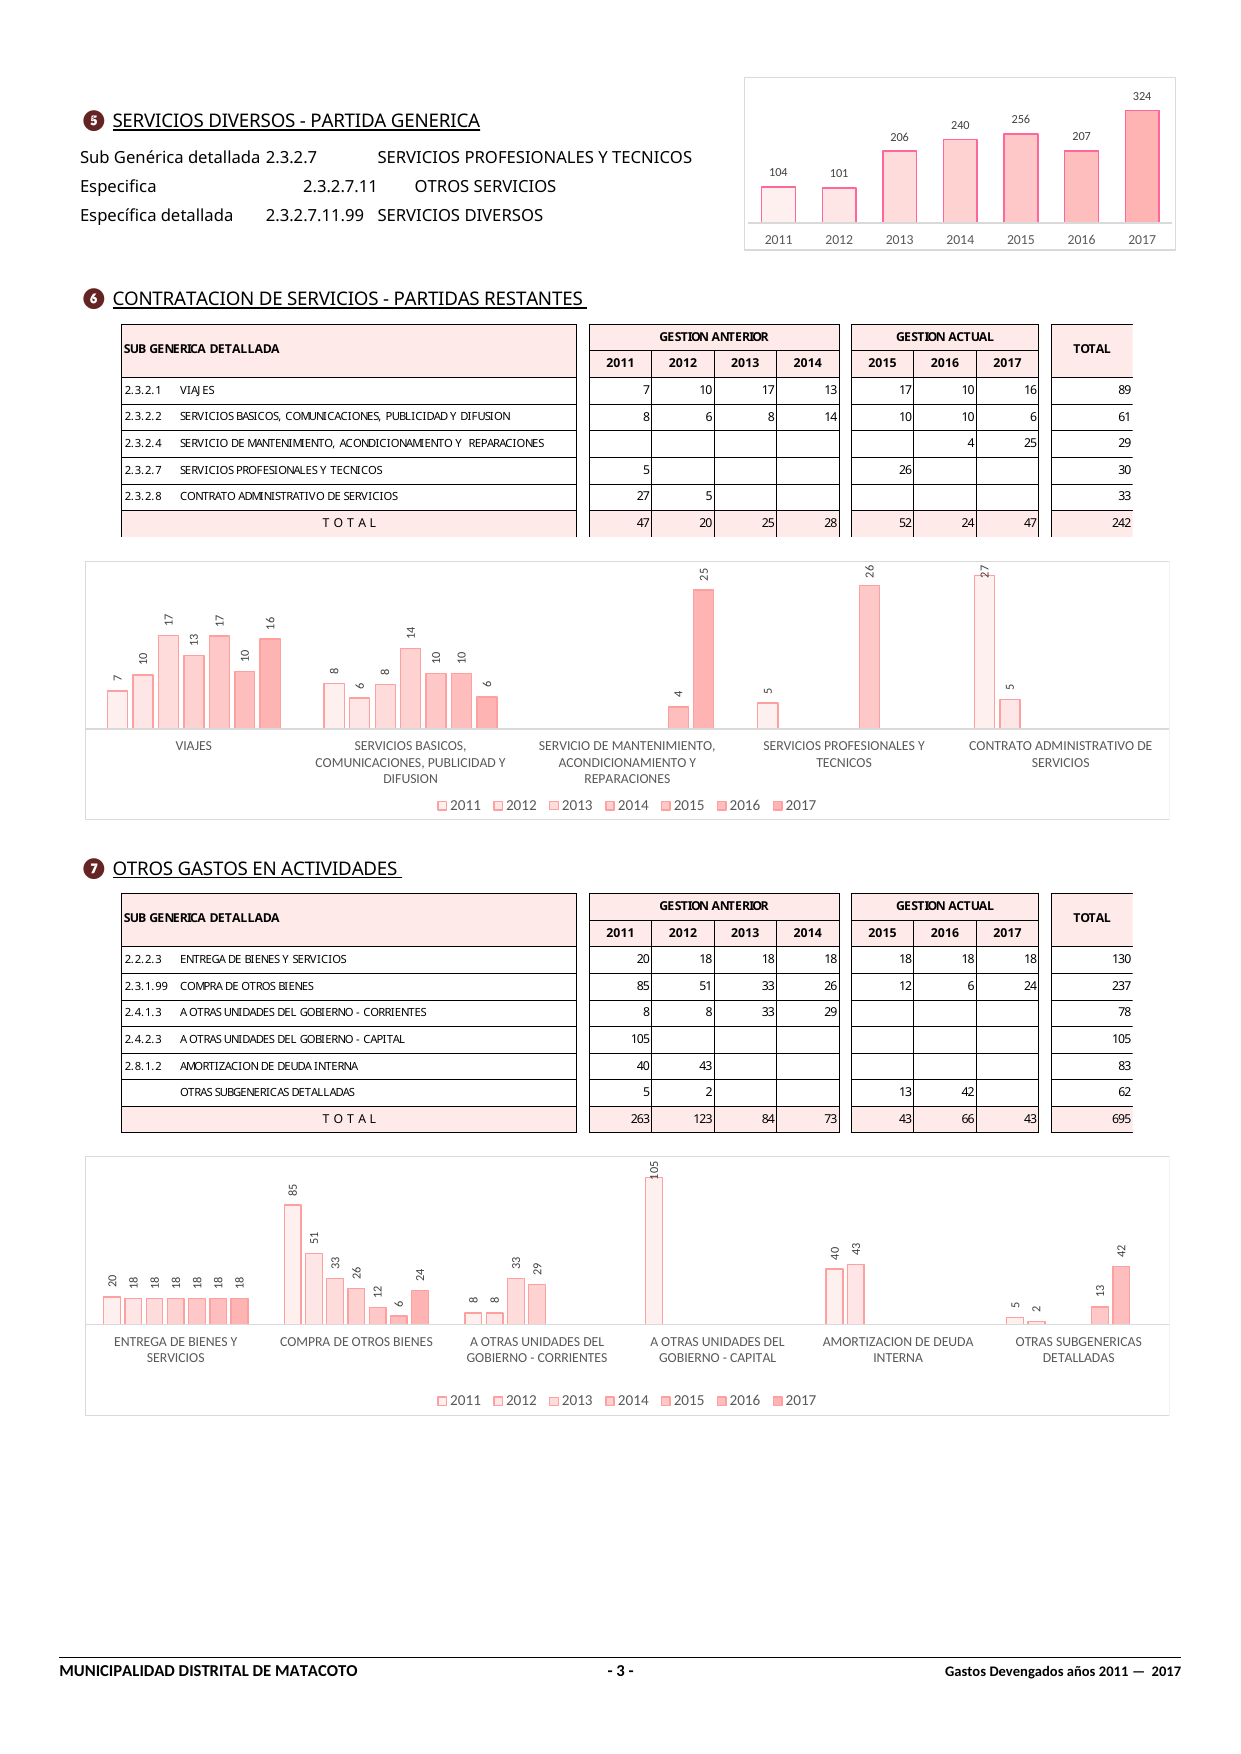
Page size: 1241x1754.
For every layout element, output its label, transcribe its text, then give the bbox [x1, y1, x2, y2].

table_header [723, 71, 1195, 257]
table_header ❺ SERVICIOS DIVERSOS - PARTIDA GENERICA Sub Genérica detallada 2.3.2.7 SERVICIOS PROFESIONALES Y TECNICOS Especifica 2.3.2.7.11 OTROS SERVICIOS Específica detallada 2.3.2.7.11.99 SERVICIOS DIVERSOS [59, 71, 723, 257]
table_header ❻ CONTRATACION DE SERVICIOS - PARTIDAS RESTANTES [59, 279, 1195, 826]
table_header ❼ OTROS GASTOS EN ACTIVIDADES [59, 849, 1195, 1422]
